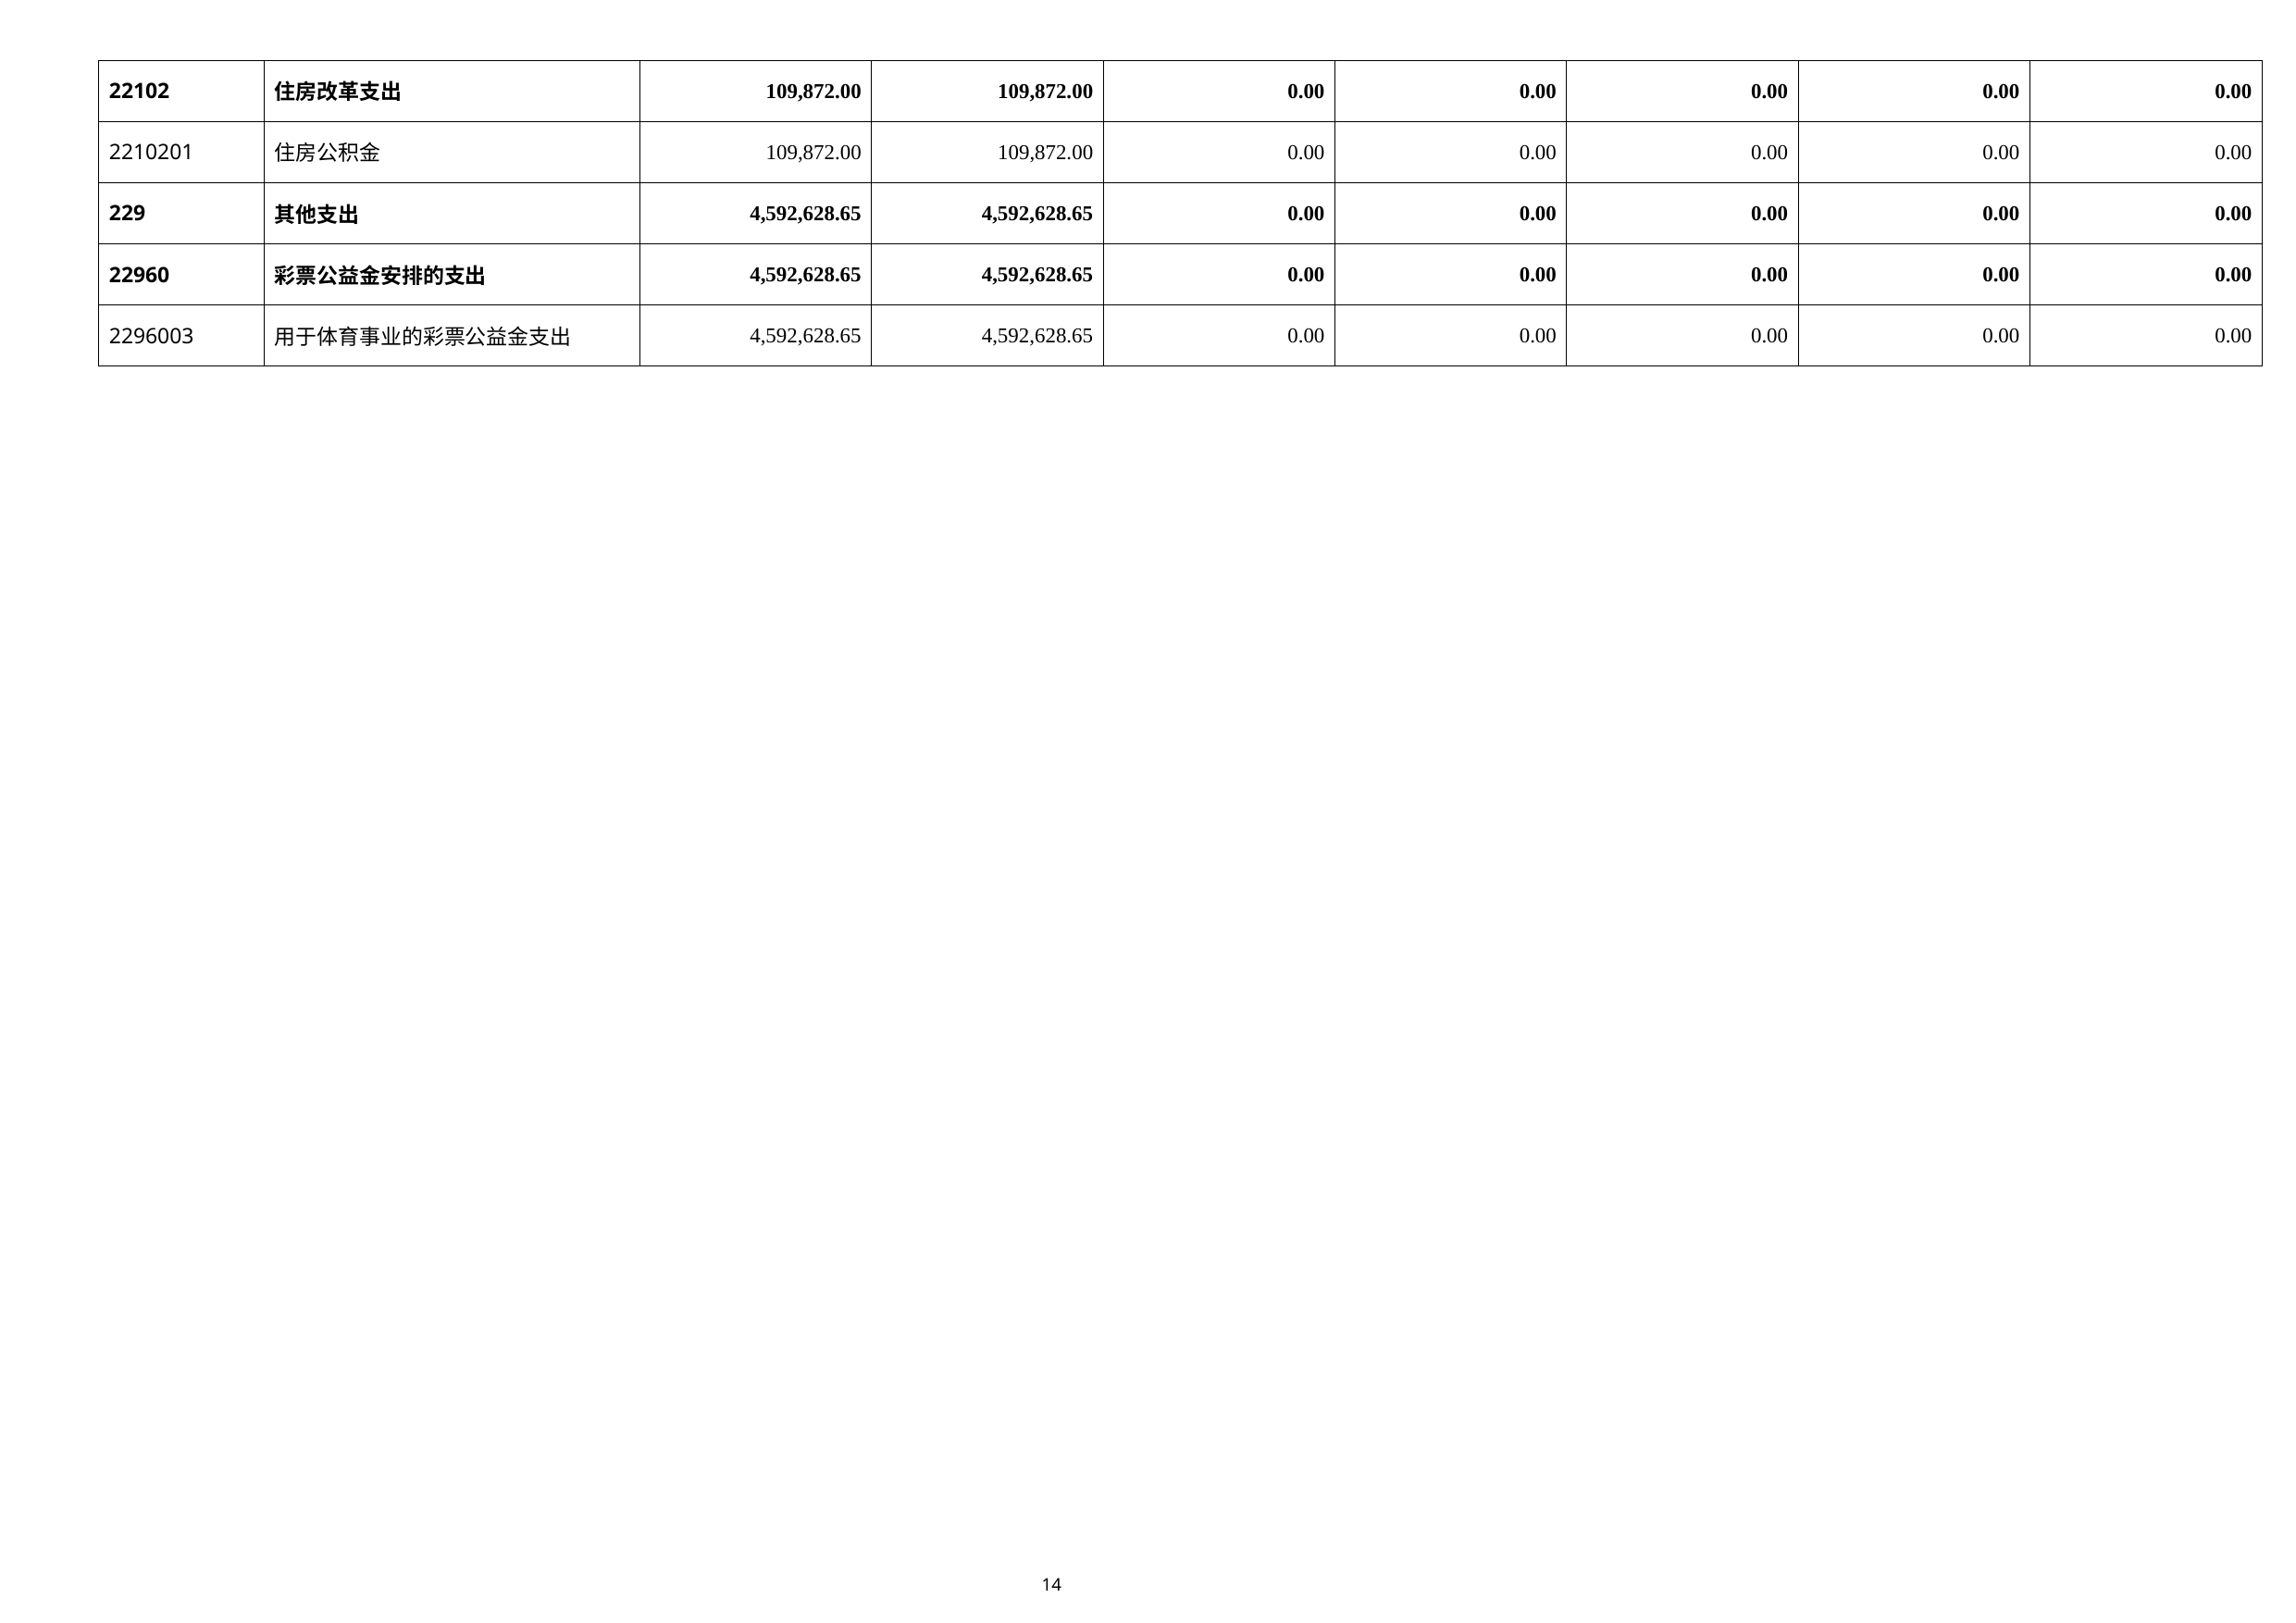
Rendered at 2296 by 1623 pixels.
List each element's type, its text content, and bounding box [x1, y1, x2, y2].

table_cell 0.00 [1104, 61, 1334, 121]
table_cell 0.00 [2030, 61, 2262, 121]
table_cell 4,592,628.65 [640, 183, 871, 243]
table_cell 109,872.00 [872, 122, 1103, 182]
table_cell 0.00 [2030, 122, 2262, 182]
table_cell 109,872.00 [872, 61, 1103, 121]
table_cell 0.00 [1567, 244, 1798, 304]
table_cell 0.00 [1799, 305, 2029, 365]
table_cell 0.00 [2030, 183, 2262, 243]
table_cell 0.00 [1335, 305, 1566, 365]
table_cell 0.00 [2030, 244, 2262, 304]
table_cell 0.00 [1104, 183, 1334, 243]
table_cell 0.00 [1567, 183, 1798, 243]
table_cell 4,592,628.65 [872, 244, 1103, 304]
table_cell 其他支出 [265, 183, 639, 243]
table_cell 住房公积金 [265, 122, 639, 182]
table_cell 109,872.00 [640, 122, 871, 182]
table_cell 0.00 [1567, 122, 1798, 182]
table_cell 0.00 [1335, 183, 1566, 243]
table_cell 0.00 [1104, 122, 1334, 182]
table_cell 2210201 [99, 122, 264, 182]
table_cell 4,592,628.65 [872, 305, 1103, 365]
table_cell 彩票公益金安排的支出 [265, 244, 639, 304]
table_cell 4,592,628.65 [872, 183, 1103, 243]
table_cell 4,592,628.65 [640, 244, 871, 304]
table_cell 0.00 [1799, 122, 2029, 182]
table_cell 22102 [99, 61, 264, 121]
table_cell 0.00 [1104, 305, 1334, 365]
table_cell 0.00 [1335, 244, 1566, 304]
table_cell 0.00 [1799, 244, 2029, 304]
table_cell 2296003 [99, 305, 264, 365]
table_cell 用于体育事业的彩票公益金支出 [265, 305, 639, 365]
table_cell 109,872.00 [640, 61, 871, 121]
table_cell 0.00 [2030, 305, 2262, 365]
table_cell 229 [99, 183, 264, 243]
table_cell 0.00 [1567, 61, 1798, 121]
table_cell 0.00 [1567, 305, 1798, 365]
table_cell 0.00 [1335, 61, 1566, 121]
table_cell 22960 [99, 244, 264, 304]
table_cell 0.00 [1104, 244, 1334, 304]
table_cell 0.00 [1335, 122, 1566, 182]
table_cell 0.00 [1799, 61, 2029, 121]
table_cell 4,592,628.65 [640, 305, 871, 365]
table_cell 住房改革支出 [265, 61, 639, 121]
table_cell 0.00 [1799, 183, 2029, 243]
